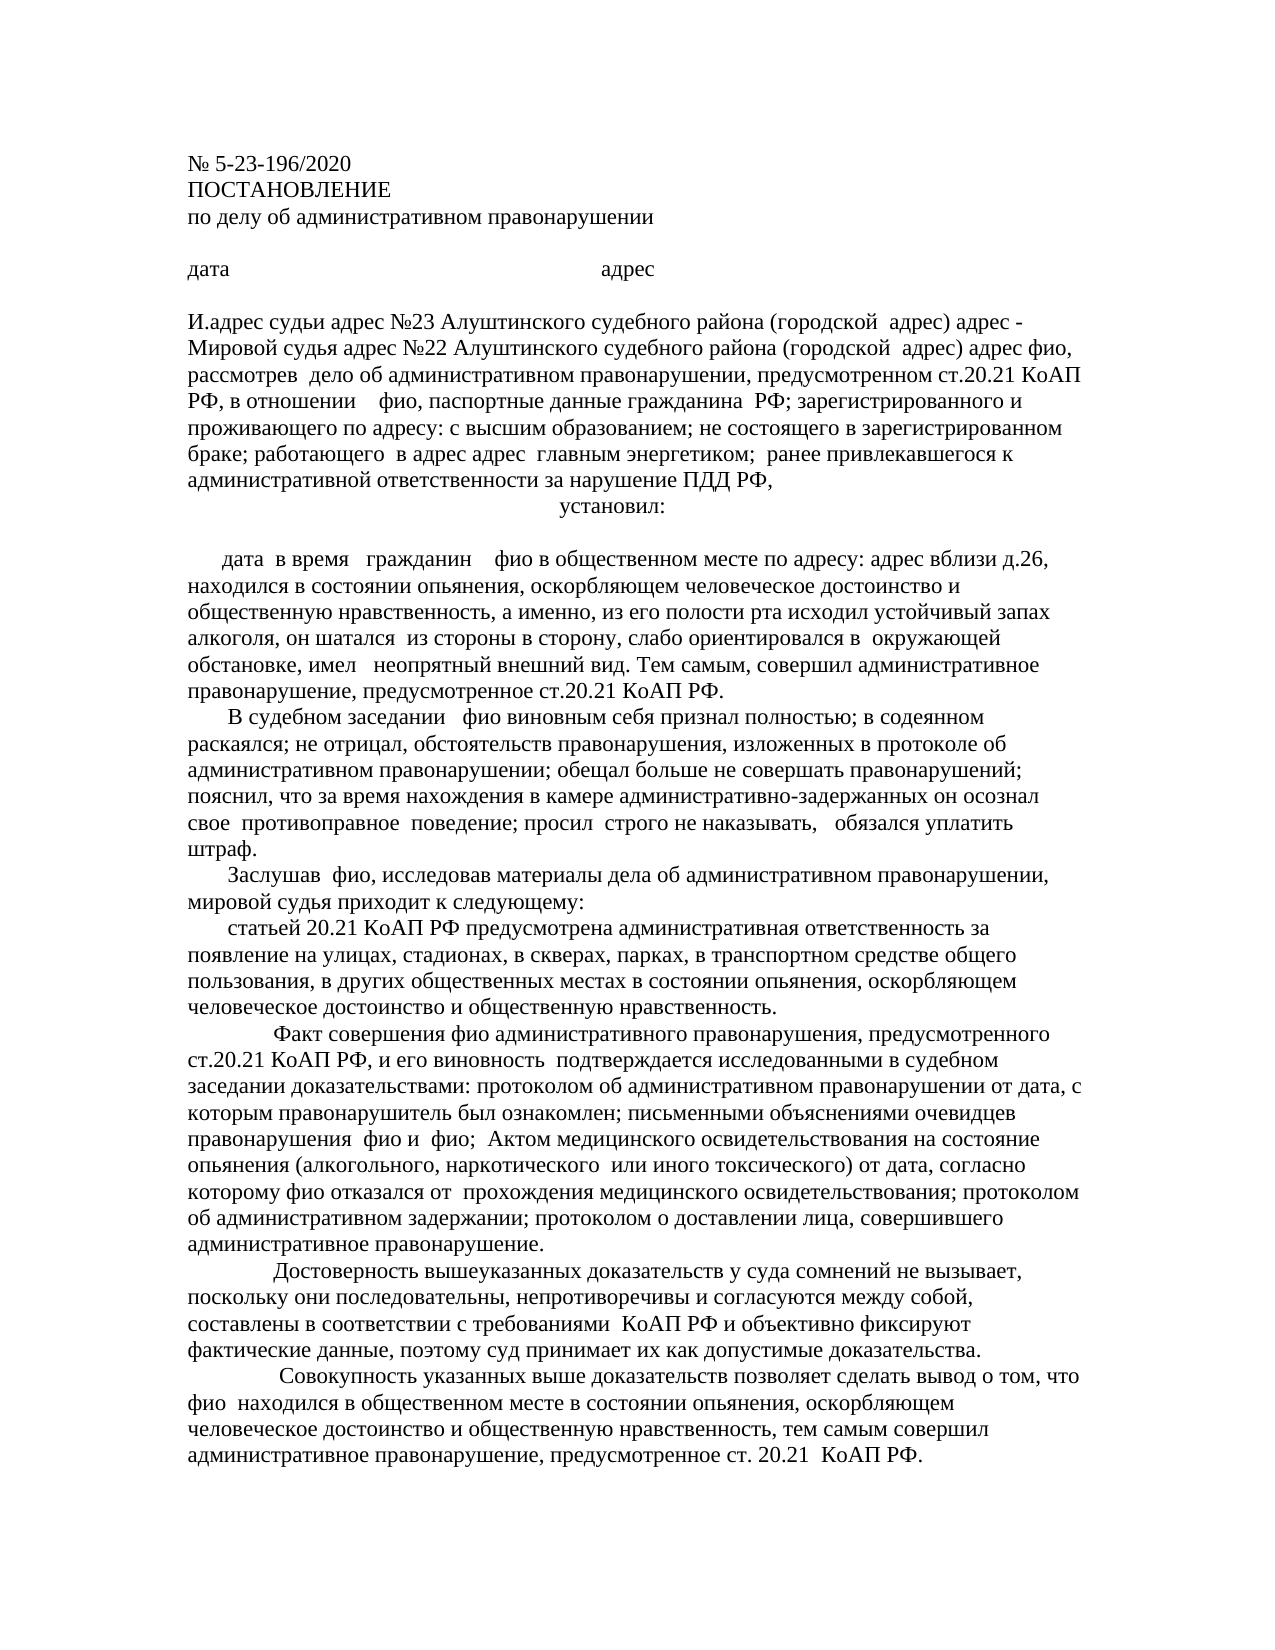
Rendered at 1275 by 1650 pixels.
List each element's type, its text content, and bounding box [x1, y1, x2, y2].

text установил: [187, 493, 1087, 519]
text Заслушав фио, исследовав материалы дела об административном правонарушении, мировой судья приходит к следующему: [187, 862, 1087, 914]
text по делу об административном правонарушении [187, 203, 1087, 229]
text № 5-23-196/2020 [187, 150, 1087, 176]
text Совокупность указанных выше доказательств позволяет сделать вывод о том, что фио находился в общественном месте в состоянии опьянения, оскорбляющем человеческое достоинство и общественную нравственность, тем самым совершил административное правонарушение, предусмотренное ст. 20.21 КоАП РФ. [187, 1362, 1087, 1468]
text Факт совершения фио административного правонарушения, предусмотренного ст.20.21 КоАП РФ, и его виновность подтверждается исследованными в судебном заседании доказательствами: протоколом об административном правонарушении от дата, с которым правонарушитель был ознакомлен; письменными объяснениями очевидцев правонарушения фио и фио; Актом медицинского освидетельствования на состояние опьянения (алкогольного, наркотического или иного токсического) от дата, согласно которому фио отказался от прохождения медицинского освидетельствования; протоколом об административном задержании; протоколом о доставлении лица, совершившего административное правонарушение. [187, 1020, 1087, 1257]
text дата адрес [187, 255, 1087, 282]
text И.адрес судьи адрес №23 Алуштинского судебного района (городской адрес) адрес - Мировой судья адрес №22 Алуштинского судебного района (городской адрес) адрес фио, рассмотрев дело об административном правонарушении, предусмотренном ст.20.21 КоАП РФ, в отношении фио, паспортные данные гражданина РФ; зарегистрированного и проживающего по адресу: с высшим образованием; не состоящего в зарегистрированном браке; работающего в адрес адрес главным энергетиком; ранее привлекавшегося к административной ответственности за нарушение ПДД РФ, [187, 308, 1087, 493]
text Достоверность вышеуказанных доказательств у суда сомнений не вызывает, поскольку они последовательны, непротиворечивы и согласуются между собой, составлены в соответствии с требованиями КоАП РФ и объективно фиксируют фактические данные, поэтому суд принимает их как допустимые доказательства. [187, 1257, 1087, 1362]
text В судебном заседании фио виновным себя признал полностью; в содеянном раскаялся; не отрицал, обстоятельств правонарушения, изложенных в протоколе об административном правонарушении; обещал больше не совершать правонарушений; пояснил, что за время нахождения в камере административно-задержанных он осознал свое противоправное поведение; просил строго не наказывать, обязался уплатить штраф. [187, 703, 1087, 862]
text статьей 20.21 КоАП РФ предусмотрена административная ответственность за появление на улицах, стадионах, в скверах, парках, в транспортном средстве общего пользования, в других общественных местах в состоянии опьянения, оскорбляющем человеческое достоинство и общественную нравственность. [187, 914, 1087, 1020]
text ПОСТАНОВЛЕНИЕ [187, 176, 1087, 203]
text дата в время гражданин фио в общественном месте по адресу: адрес вблизи д.26, находился в состоянии опьянения, оскорбляющем человеческое достоинство и общественную нравственность, а именно, из его полости рта исходил устойчивый запах алкоголя, он шатался из стороны в сторону, слабо ориентировался в окружающей обстановке, имел неопрятный внешний вид. Тем самым, совершил административное правонарушение, предусмотренное ст.20.21 КоАП РФ. [187, 545, 1087, 703]
